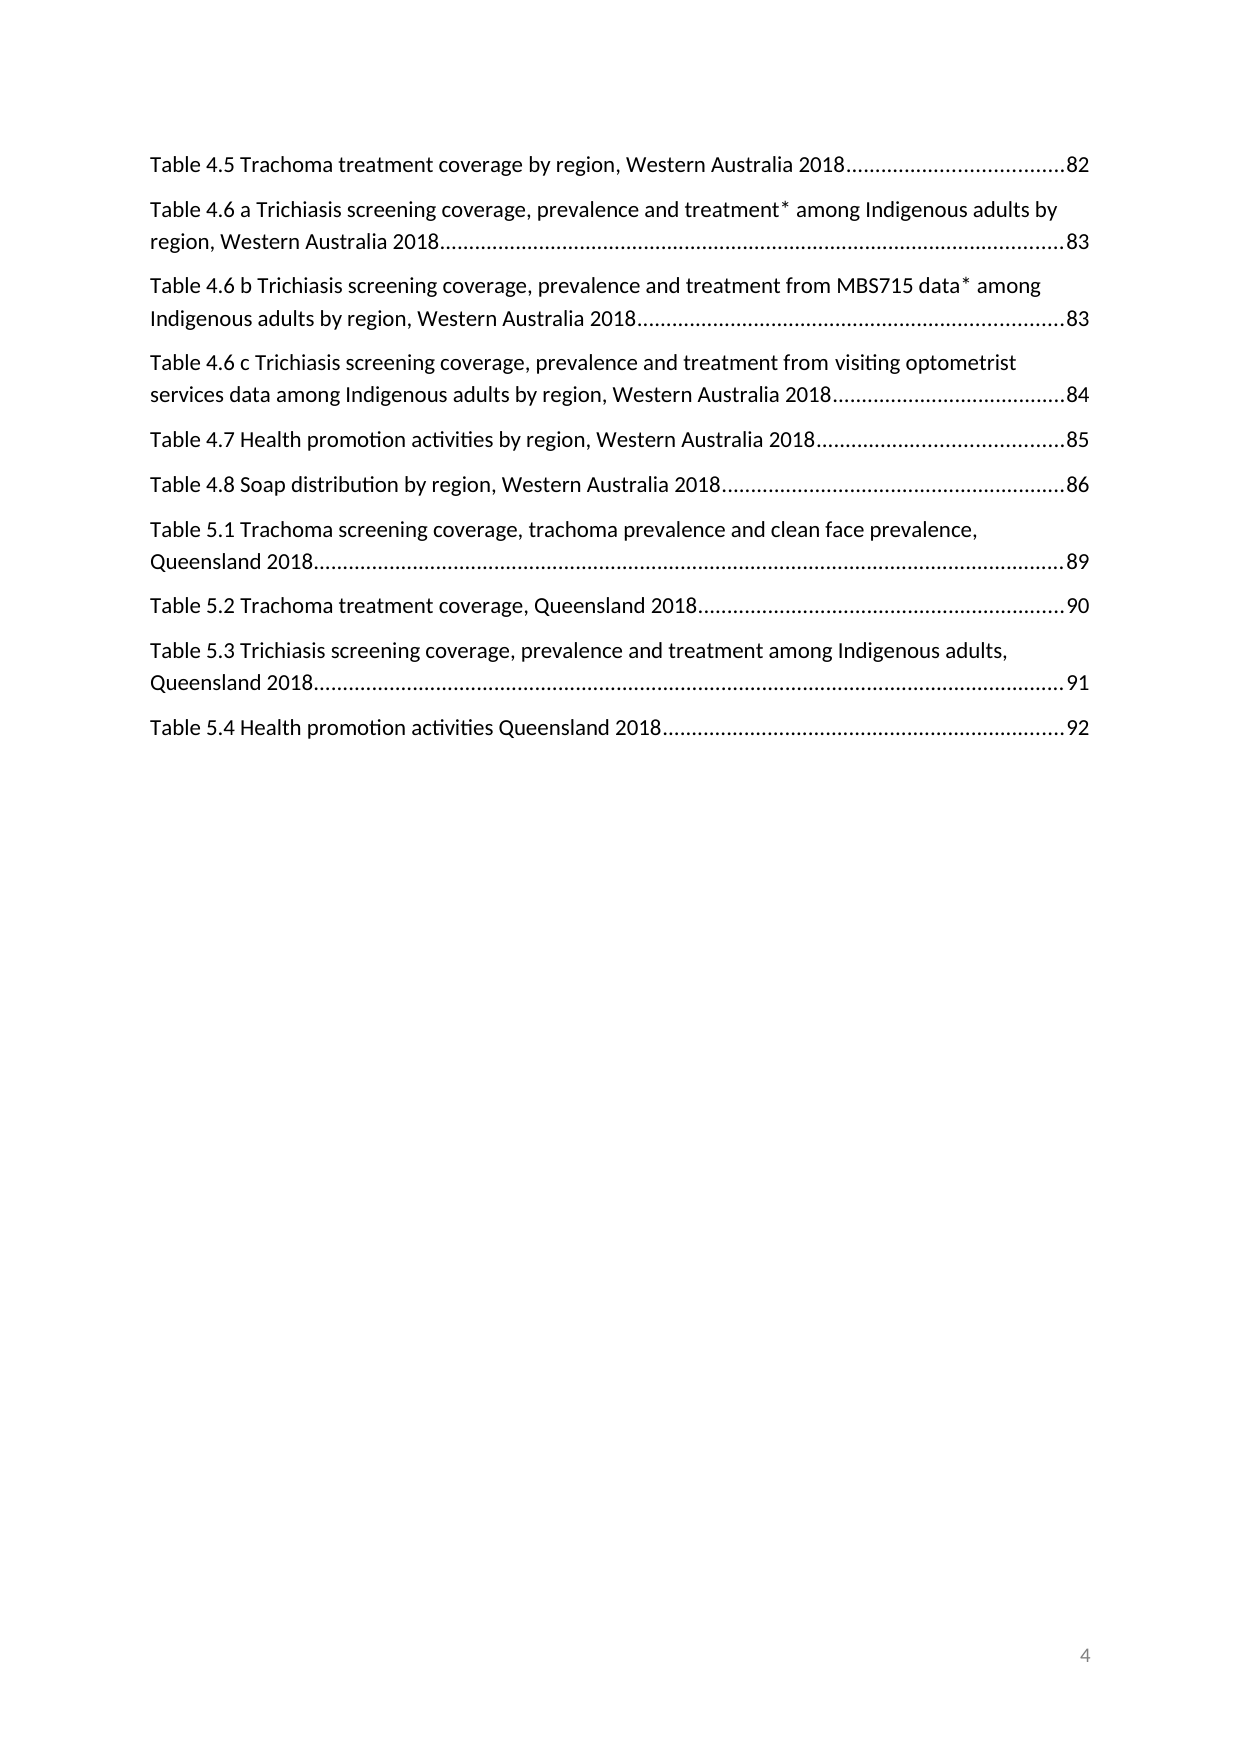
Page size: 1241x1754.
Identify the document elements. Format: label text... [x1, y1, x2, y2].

text Table 4.7 Health promotion activities by region, Western Australia 2018 85 [150, 425, 1090, 453]
text Table 4.6 c Trichiasis screening coverage, prevalence and treatment from visiting optometrist services data among Indigenous adults by region, Western Australia 2018 84 [150, 348, 1090, 409]
text Table 5.1 Trachoma screening coverage, trachoma prevalence and clean face prevalence, Queensland 2018 89 [150, 515, 1090, 575]
text Table 4.8 Soap distribution by region, Western Australia 2018 86 [150, 470, 1090, 498]
text Table 5.4 Health promotion activities Queensland 2018 92 [150, 713, 1090, 741]
text Table 5.2 Trachoma treatment coverage, Queensland 2018 90 [150, 592, 1090, 619]
text Table 4.6 a Trichiasis screening coverage, prevalence and treatment* among Indigenous adults by region, Western Australia 2018 83 [150, 195, 1090, 255]
text Table 5.3 Trichiasis screening coverage, prevalence and treatment among Indigenous adults, Queensland 2018 91 [150, 636, 1090, 696]
text Table 4.6 b Trichiasis screening coverage, prevalence and treatment from MBS715 data* among Indigenous adults by region, Western Australia 2018 83 [150, 272, 1090, 332]
text Table 4.5 Trachoma treatment coverage by region, Western Australia 2018 82 [150, 150, 1090, 178]
